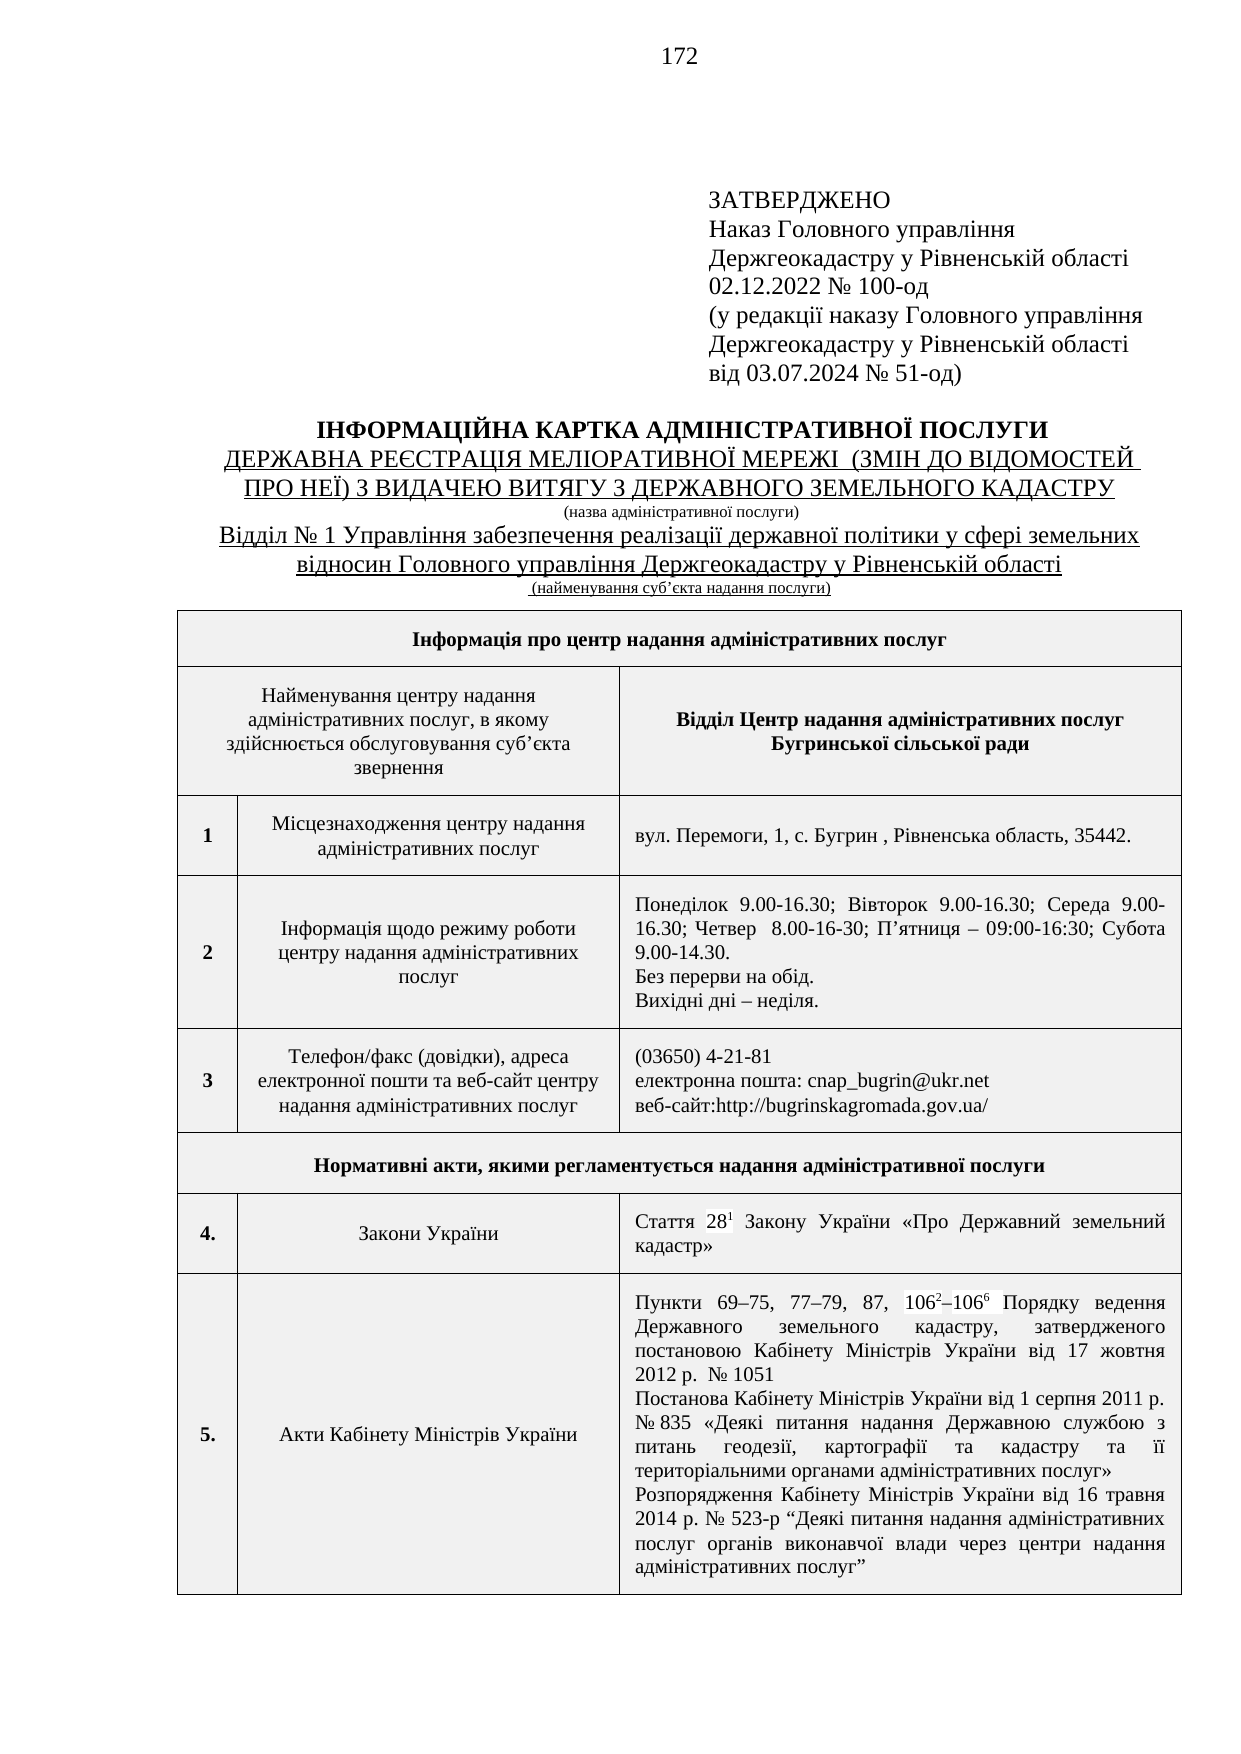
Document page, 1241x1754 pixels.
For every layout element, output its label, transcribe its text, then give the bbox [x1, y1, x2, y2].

text ЗАТВЕРДЖЕНО [177, 185, 1181, 214]
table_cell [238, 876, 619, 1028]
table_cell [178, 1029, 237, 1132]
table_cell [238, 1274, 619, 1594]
text (у редакції наказу Головного управління Держгеокадастру у Рівненській області [709, 300, 1181, 358]
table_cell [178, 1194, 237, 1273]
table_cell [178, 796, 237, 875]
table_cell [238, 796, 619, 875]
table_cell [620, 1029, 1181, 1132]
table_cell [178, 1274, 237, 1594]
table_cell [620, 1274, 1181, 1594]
text (назва адміністративної послуги) [177, 501, 1181, 521]
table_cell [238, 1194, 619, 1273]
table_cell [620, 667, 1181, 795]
text від 03.07.2024 № 51-од) [177, 358, 1181, 386]
text Наказ Головного управління Держгеокадастру у Рівненській області [709, 214, 1181, 271]
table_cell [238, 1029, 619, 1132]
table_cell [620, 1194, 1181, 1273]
text (найменування суб’єкта надання послуги) [177, 578, 1181, 597]
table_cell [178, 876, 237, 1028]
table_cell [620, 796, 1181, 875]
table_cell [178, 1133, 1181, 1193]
text ІНФОРМАЦІЙНА КАРТКА АДМІНІСТРАТИВНОЇ ПОСЛУГИ [177, 415, 1181, 444]
text Державна реєстрація меліоративної мережі (змін до відомостей [177, 444, 1181, 473]
text про неї) з видачею витягу з Державного земельного кадастру [177, 473, 1181, 501]
text Відділ № 1 Управління забезпечення реалізації державної політики у сфері земельних відносин Головного управління Держгеокадастру у Рівненській області [177, 521, 1181, 578]
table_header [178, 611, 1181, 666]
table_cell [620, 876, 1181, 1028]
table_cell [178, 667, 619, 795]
text 02.12.2022 № 100-од [709, 271, 1181, 300]
